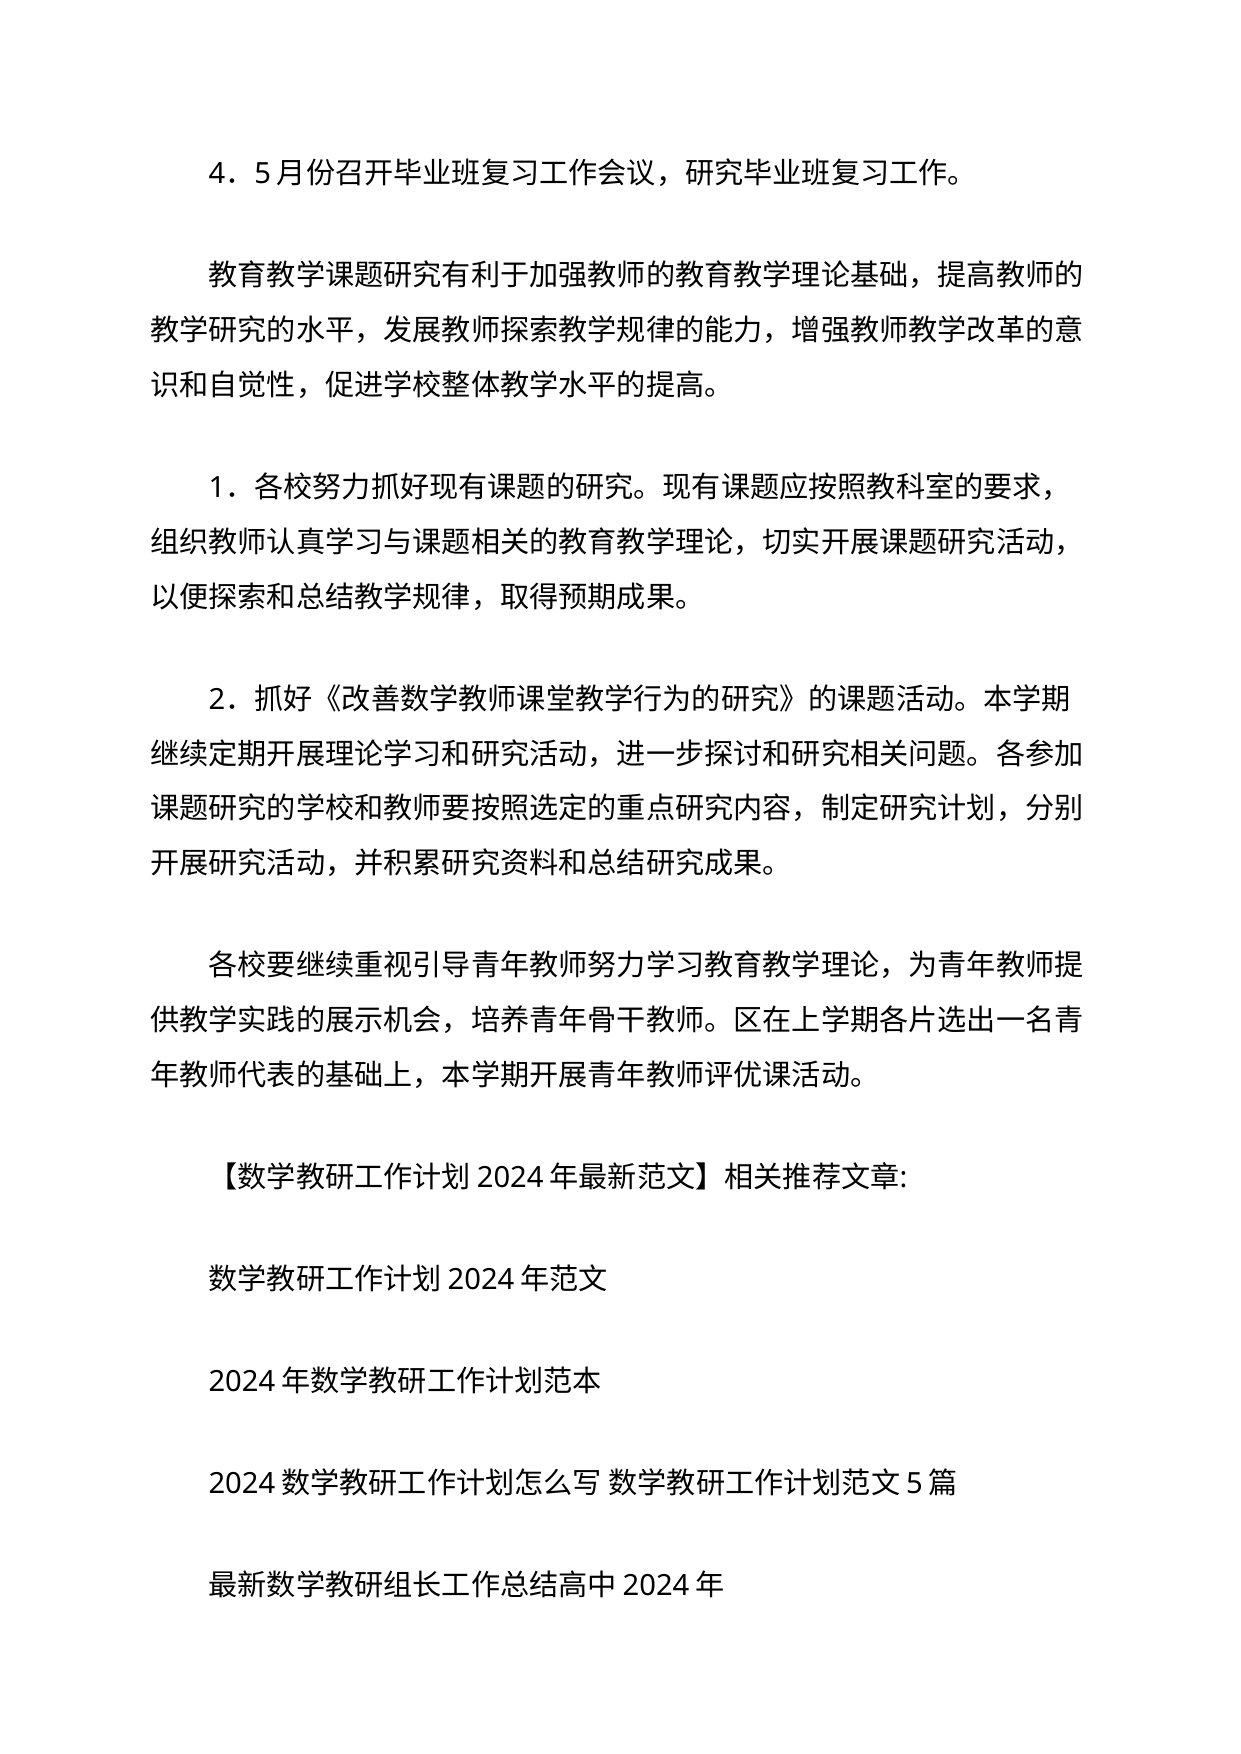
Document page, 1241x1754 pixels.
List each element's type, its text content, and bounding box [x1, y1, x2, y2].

text 2024数学教研工作计划怎么写 数学教研工作计划范文5篇 [150, 1459, 1090, 1502]
text 4．5月份召开毕业班复习工作会议，研究毕业班复习工作。 [150, 150, 1090, 192]
text 数学教研工作计划2024年范文 [150, 1255, 1090, 1298]
text 1．各校努力抓好现有课题的研究。现有课题应按照教科室的要求，组织教师认真学习与课题相关的教育教学理论，切实开展课题研究活动，以便探索和总结教学规律，取得预期成果。 [150, 463, 1090, 616]
text 【数学教研工作计划2024年最新范文】相关推荐文章: [150, 1153, 1090, 1196]
text 2024年数学教研工作计划范本 [150, 1357, 1090, 1400]
text 2．抓好《改善数学教师课堂教学行为的研究》的课题活动。本学期继续定期开展理论学习和研究活动，进一步探讨和研究相关问题。各参加课题研究的学校和教师要按照选定的重点研究内容，制定研究计划，分别开展研究活动，并积累研究资料和总结研究成果。 [150, 675, 1090, 882]
text 各校要继续重视引导青年教师努力学习教育教学理论，为青年教师提供教学实践的展示机会，培养青年骨干教师。区在上学期各片选出一名青年教师代表的基础上，本学期开展青年教师评优课活动。 [150, 942, 1090, 1094]
text 教育教学课题研究有利于加强教师的教育教学理论基础，提高教师的教学研究的水平，发展教师探索教学规律的能力，增强教师教学改革的意识和自觉性，促进学校整体教学水平的提高。 [150, 252, 1090, 404]
text 最新数学教研组长工作总结高中2024年 [150, 1561, 1090, 1604]
